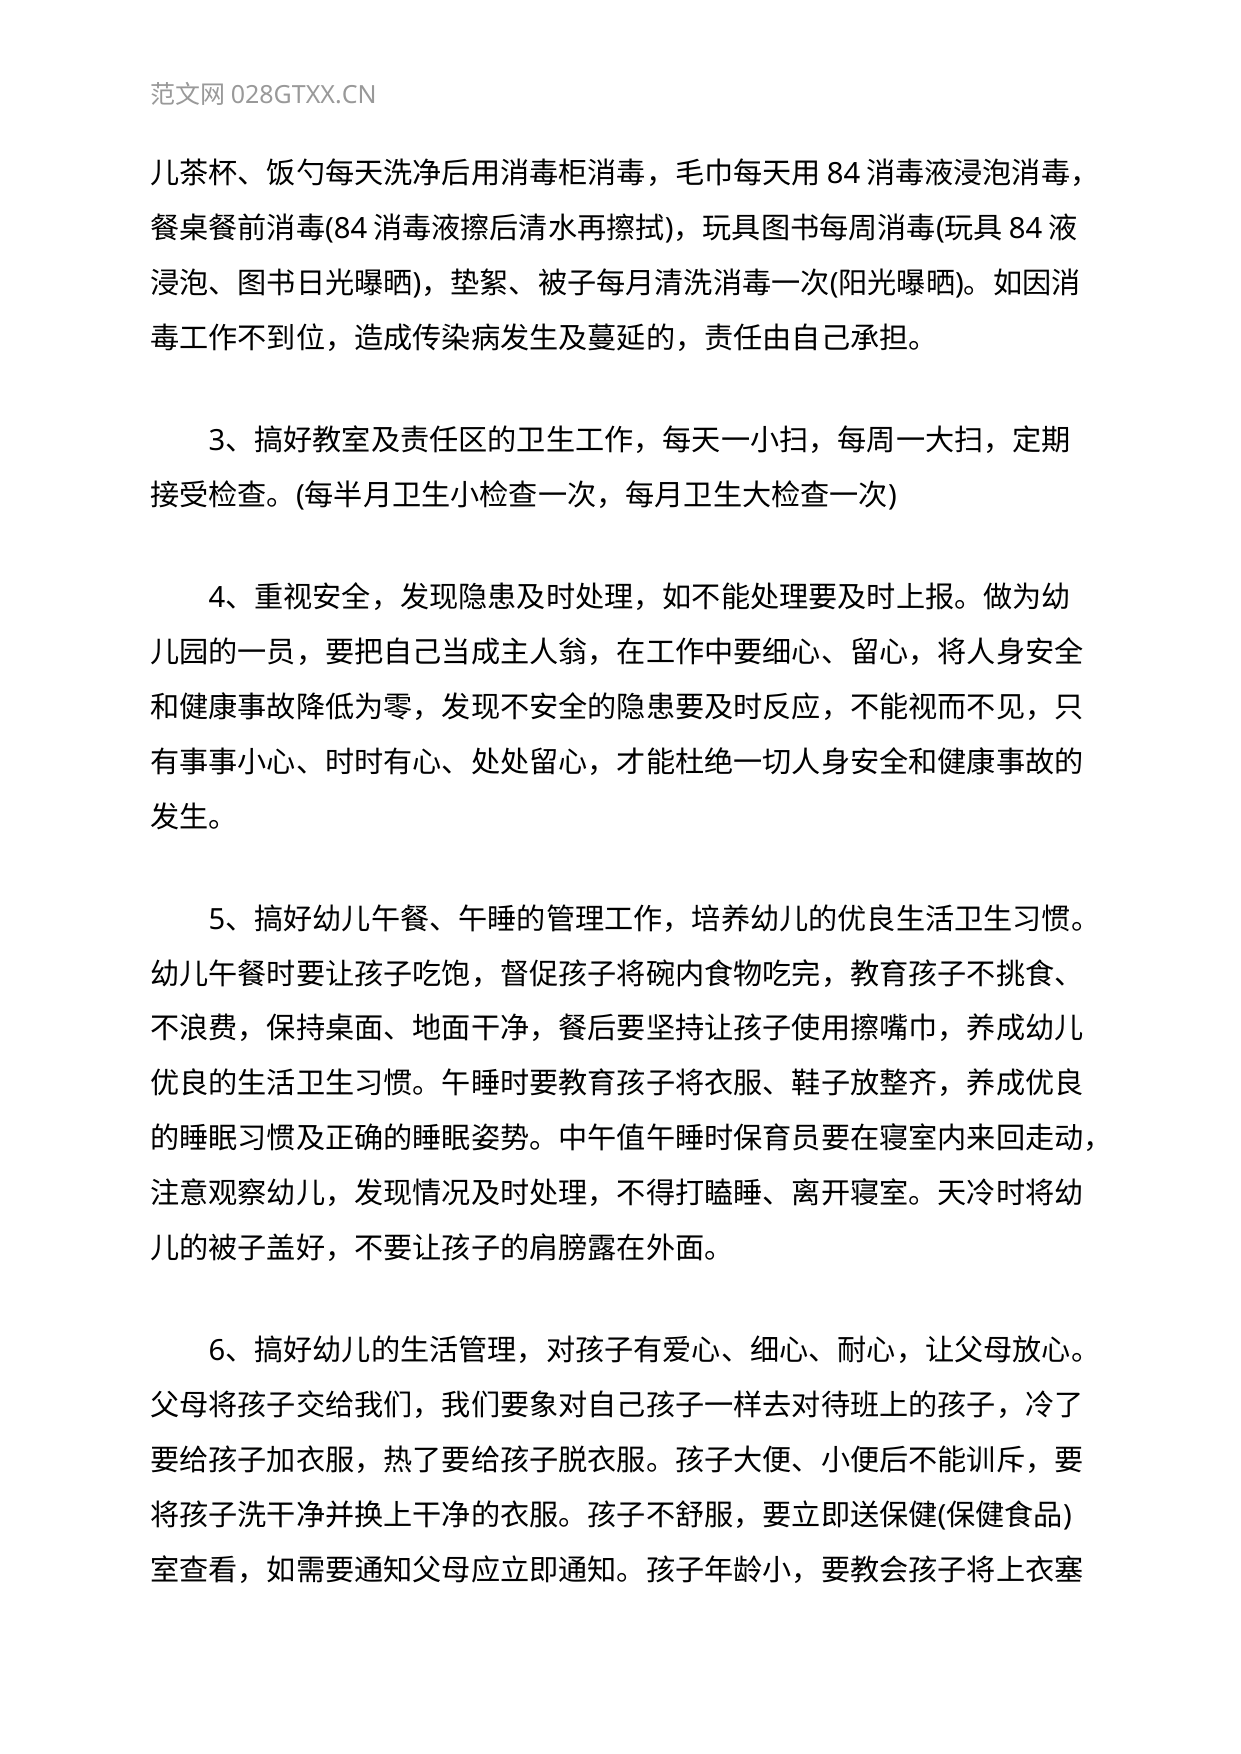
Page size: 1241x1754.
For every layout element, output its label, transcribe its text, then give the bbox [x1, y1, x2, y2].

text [150, 1326, 1090, 1588]
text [150, 150, 1090, 357]
text 3、搞好教室及责任区的卫生工作，每天一小扫，每周一大扫，定期接受检查。(每半月卫生小检查一次，每月卫生大检查一次) [150, 417, 1090, 514]
text 4、重视安全，发现隐患及时处理，如不能处理要及时上报。做为幼儿园的一员，要把自己当成主人翁，在工作中要细心、留心，将人身安全和健康事故降低为零，发现不安全的隐患要及时反应，不能视而不见，只有事事小心、时时有心、处处留心，才能杜绝一切人身安全和健康事故的发生。 [150, 574, 1090, 836]
text 5、搞好幼儿午餐、午睡的管理工作，培养幼儿的优良生活卫生习惯。幼儿午餐时要让孩子吃饱，督促孩子将碗内食物吃完，教育孩子不挑食、不浪费，保持桌面、地面干净，餐后要坚持让孩子使用擦嘴巾，养成幼儿优良的生活卫生习惯。午睡时要教育孩子将衣服、鞋子放整齐，养成优良的睡眠习惯及正确的睡眠姿势。中午值午睡时保育员要在寝室内来回走动，注意观察幼儿，发现情况及时处理，不得打瞌睡、离开寝室。天冷时将幼儿的被子盖好，不要让孩子的肩膀露在外面。 [150, 895, 1090, 1267]
